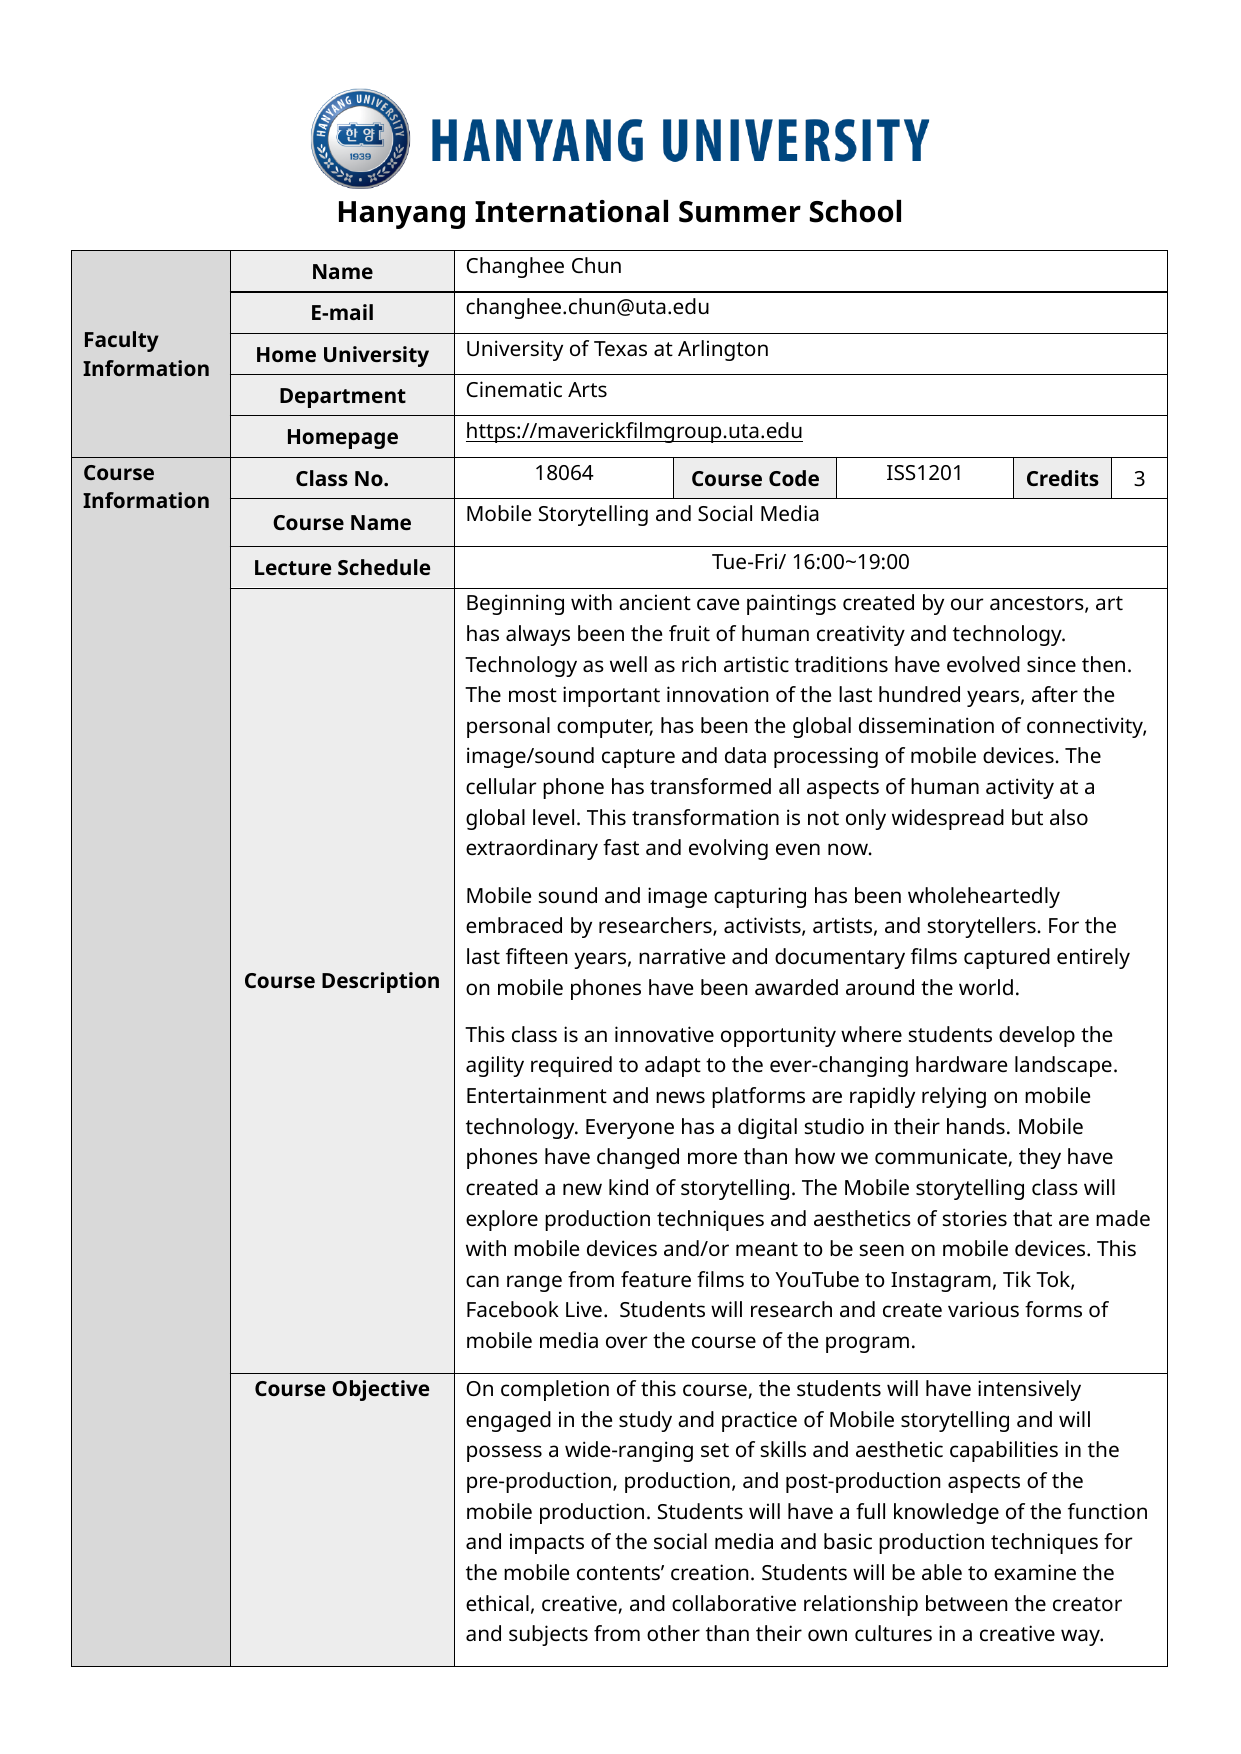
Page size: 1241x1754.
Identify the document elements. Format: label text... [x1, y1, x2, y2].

table_cell ISS1201 [837, 458, 1013, 498]
table_cell Course Name [231, 499, 454, 546]
table_cell Lecture Schedule [231, 547, 454, 587]
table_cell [455, 1374, 1167, 1666]
table_cell 3 [1112, 458, 1167, 498]
table_header Faculty Information [72, 251, 230, 457]
table_cell Home University [231, 334, 454, 374]
table_cell Course Information [72, 458, 230, 1666]
table_cell Cinematic Arts [455, 375, 1167, 415]
table_cell Credits [1014, 458, 1111, 498]
table_cell 18064 [455, 458, 673, 498]
table_cell https://maverickfilmgroup.uta.edu [455, 416, 1167, 457]
table_cell Tue-Fri/ 16:00~19:00 [455, 547, 1167, 587]
table_cell Department [231, 375, 454, 415]
table_cell Course Code [674, 458, 836, 498]
table_header Name [231, 251, 454, 291]
table_cell Homepage [231, 416, 454, 457]
table_cell Course Objective [231, 1374, 454, 1666]
table_cell University of Texas at Arlington [455, 334, 1167, 374]
table_header Changhee Chun [455, 251, 1167, 291]
table_cell Beginning with ancient cave paintings created by our ancestors, art has always been the fruit of human creativity and technology. Technology as well as rich artistic traditions have evolved since then. The most important innovation of the last hundred years, after the personal computer, has been the global dissemination of connectivity, image/sound capture and data processing of mobile devices. The cellular phone has transformed all aspects of human activity at a global level. This transformation is not only widespread but also extraordinary fast and evolving even now. Mobile sound and image capturing has been wholeheartedly embraced by researchers, activists, artists, and storytellers. For the last fifteen years, narrative and documentary films captured entirely on mobile phones have been awarded around the world. This class is an innovative opportunity where students develop the agility required to adapt to the ever-changing hardware landscape. Entertainment and news platforms are rapidly relying on mobile technology. Everyone has a digital studio in their hands. Mobile phones have changed more than how we communicate, they have created a new kind of storytelling. The Mobile storytelling class will explore production techniques and aesthetics of stories that are made with mobile devices and/or meant to be seen on mobile devices. This can range from feature films to YouTube to Instagram, Tik Tok, Facebook Live. Students will research and create various forms of mobile media over the course of the program. [455, 589, 1167, 1373]
table_cell E-mail [231, 293, 454, 333]
table_cell Mobile Storytelling and Social Media [455, 499, 1167, 546]
table_cell changhee.chun@uta.edu [455, 293, 1167, 333]
table_cell Class No. [231, 458, 454, 498]
picture [310, 88, 930, 189]
table_cell Course Description [231, 589, 454, 1373]
